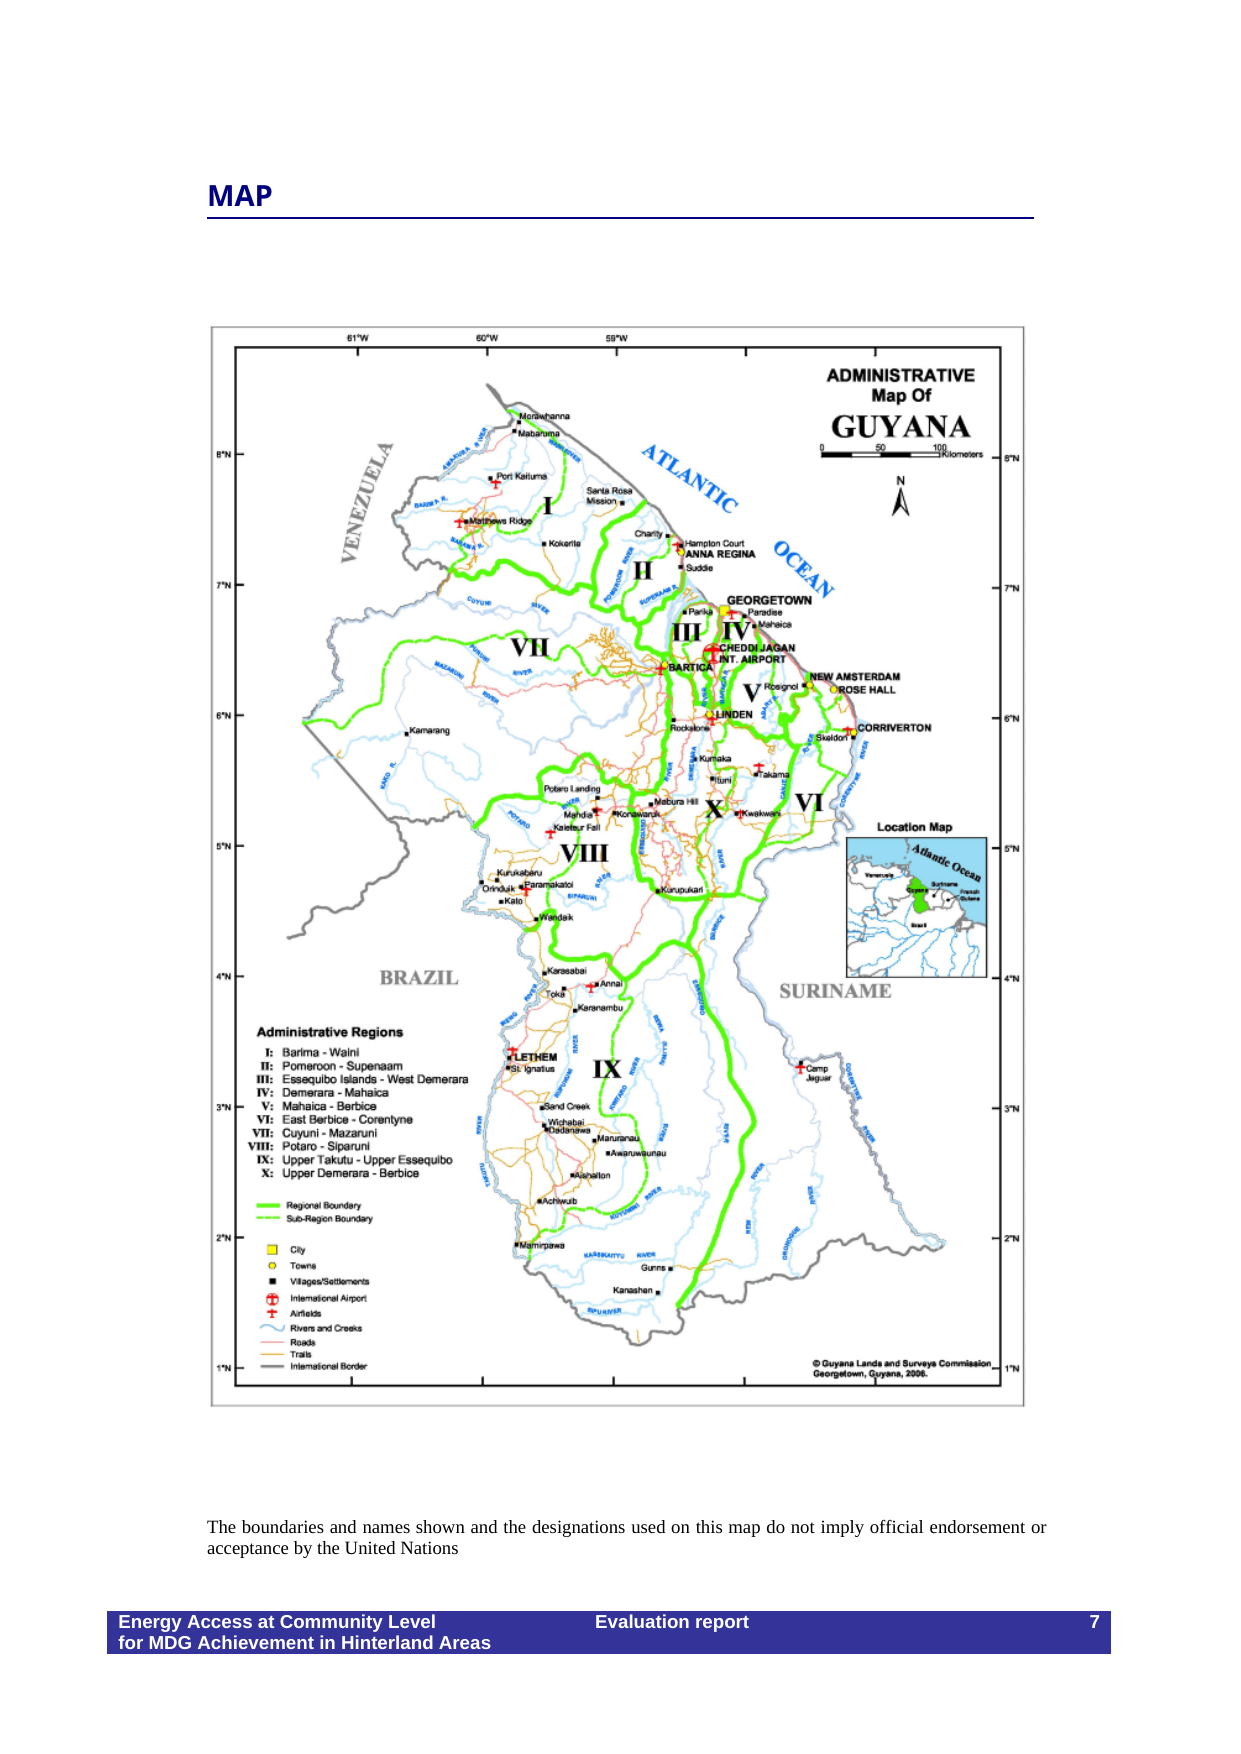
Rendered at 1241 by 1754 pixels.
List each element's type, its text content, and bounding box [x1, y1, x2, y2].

subtitle MAP [207, 175, 1034, 217]
text The boundaries and names shown and the designations used on this map do not imply official endorsement or acceptance by the United Nations [207, 1516, 1048, 1559]
